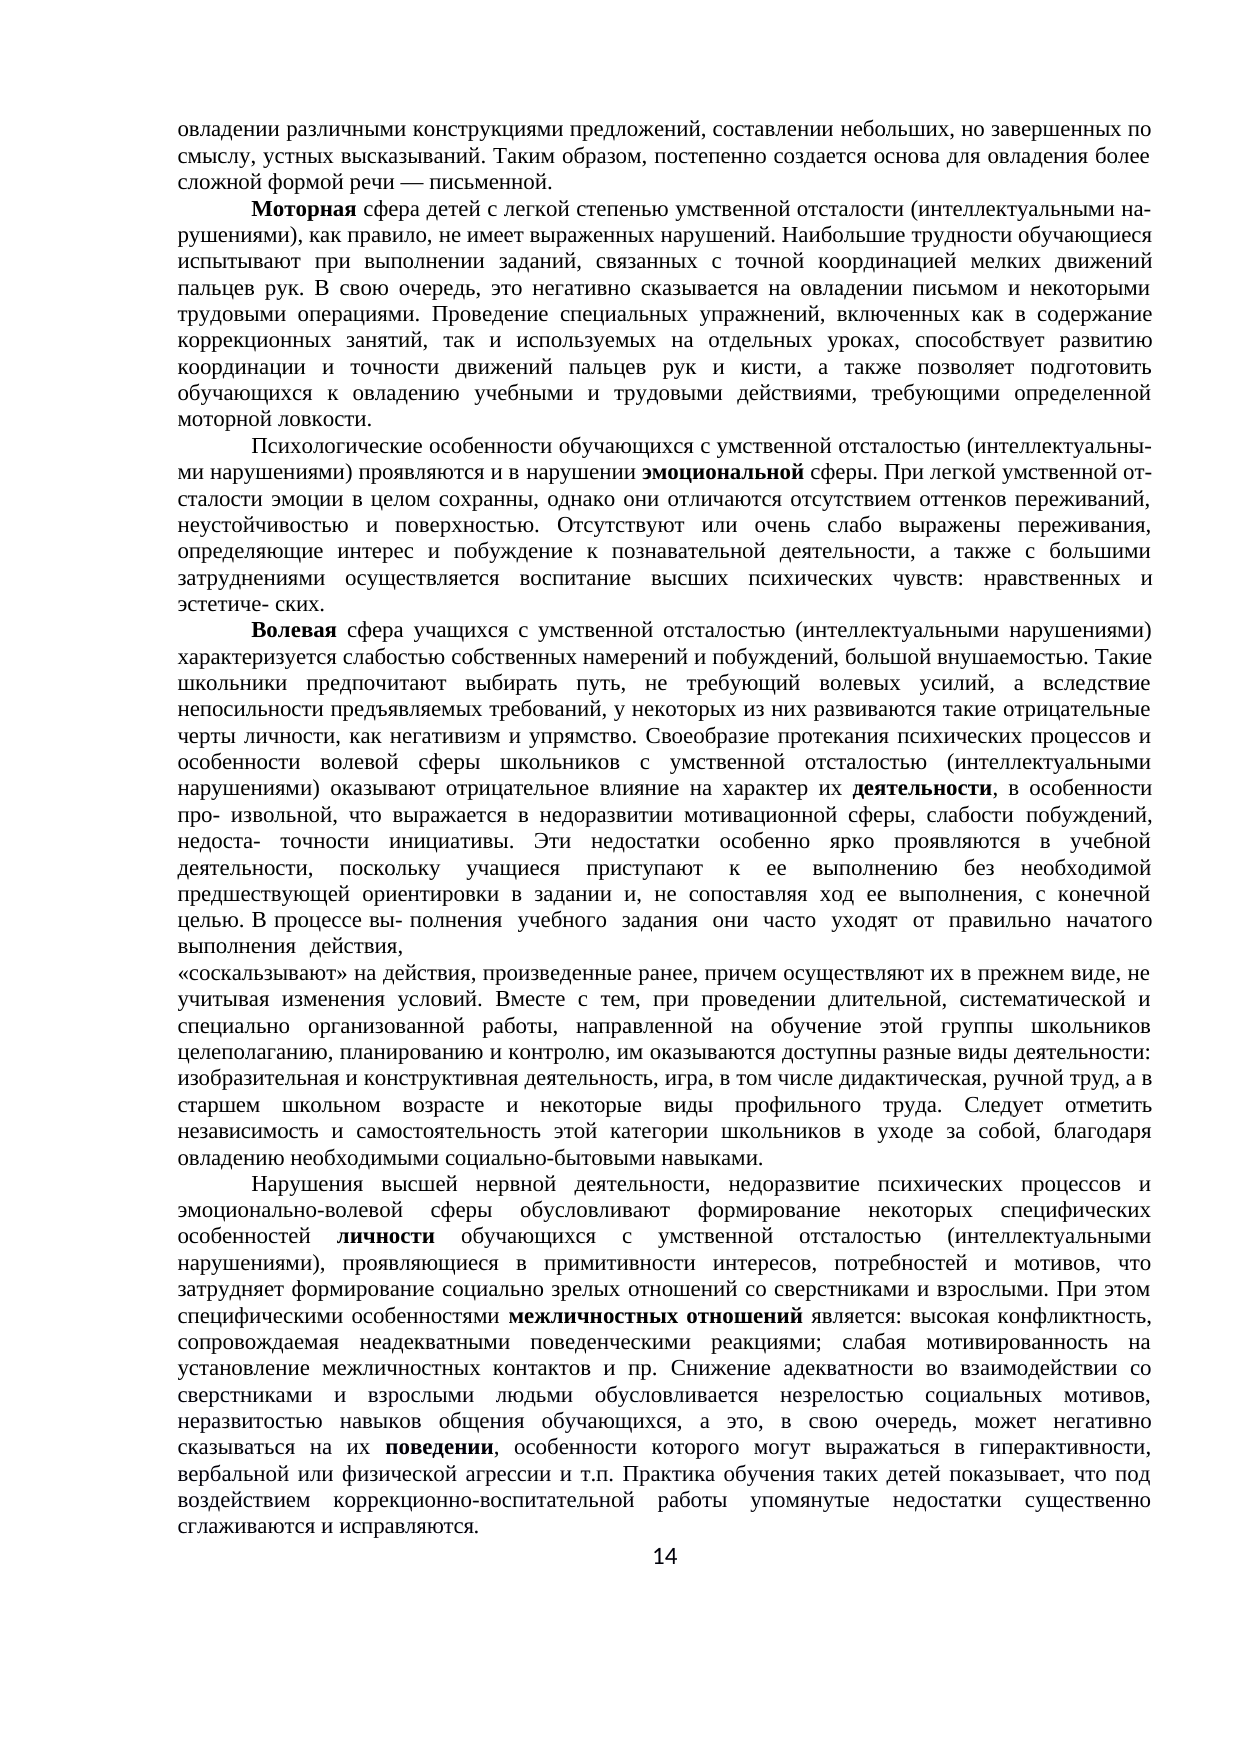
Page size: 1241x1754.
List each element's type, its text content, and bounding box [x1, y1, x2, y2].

text «соскальзывают» на действия, произведенные ранее, причем осуществляют их в прежнем виде, не учитывая изменения условий. Вместе с тем, при проведении длительной, систематической и специально организованной работы, направленной на обучение этой группы школьников целеполаганию, планированию и контролю, им оказываются доступны разные виды деятельности: изобразительная и конструктивная деятельность, игра, в том числе дидактическая, ручной труд, а в старшем школьном возрасте и некоторые виды профильного труда. Следует отметить независимость и самостоятельность этой категории школьников в уходе за собой, благодаря овладению необходимыми социально-бытовыми навыками. [177, 959, 1152, 1170]
text овладении различными конструкциями предложений, составлении небольших, но завершенных по смыслу, устных высказываний. Таким образом, постепенно создается основа для овладения более сложной формой речи ― письменной. [177, 115, 1152, 194]
text Нарушения высшей нервной деятельности, недоразвитие психических процессов и эмоционально-волевой сферы обусловливают формирование некоторых специфических особенностей личности обучающихся с умственной отсталостью (интеллектуальными нарушениями), проявляющиеся в примитивности интересов, потребностей и мотивов, что затрудняет формирование социально зрелых отношений со сверстниками и взрослыми. При этом специфическими особенностями межличностных отношений является: высокая конфликтность, сопровождаемая неадекватными поведенческими реакциями; слабая мотивированность на установление межличностных контактов и пр. Снижение адекватности во взаимодействии со сверстниками и взрослыми людьми обусловливается незрелостью социальных мотивов, неразвитостью навыков общения обучающихся, а это, в свою очередь, может негативно сказываться на их поведении, особенности которого могут выражаться в гиперактивности, вербальной или физической агрессии и т.п. Практика обучения таких детей показывает, что под воздействием коррекционно-воспитательной работы упомянутые недостатки существенно сглаживаются и исправляются. [177, 1170, 1152, 1539]
text Моторная сфера детей с легкой степенью умственной отсталости (интеллектуальными на- рушениями), как правило, не имеет выраженных нарушений. Наибольшие трудности обучающиеся испытывают при выполнении заданий, связанных с точной координацией мелких движений пальцев рук. В свою очередь, это негативно сказывается на овладении письмом и некоторыми трудовыми операциями. Проведение специальных упражнений, включенных как в содержание коррекционных занятий, так и используемых на отдельных уроках, способствует развитию координации и точности движений пальцев рук и кисти, а также позволяет подготовить обучающихся к овладению учебными и трудовыми действиями, требующими определенной моторной ловкости. [177, 195, 1152, 432]
text Психологические особенности обучающихся с умственной отсталостью (интеллектуальны- ми нарушениями) проявляются и в нарушении эмоциональной сферы. При легкой умственной от- сталости эмоции в целом сохранны, однако они отличаются отсутствием оттенков переживаний, неустойчивостью и поверхностью. Отсутствуют или очень слабо выражены переживания, определяющие интерес и побуждение к познавательной деятельности, а также с большими затруднениями осуществляется воспитание высших психических чувств: нравственных и эстетиче- ских. [177, 432, 1152, 616]
text Волевая сфера учащихся с умственной отсталостью (интеллектуальными нарушениями) характеризуется слабостью собственных намерений и побуждений, большой внушаемостью. Такие школьники предпочитают выбирать путь, не требующий волевых усилий, а вследствие непосильности предъявляемых требований, у некоторых из них развиваются такие отрицательные черты личности, как негативизм и упрямство. Своеобразие протекания психических процессов и особенности волевой сферы школьников с умственной отсталостью (интеллектуальными нарушениями) оказывают отрицательное влияние на характер их деятельности, в особенности про- извольной, что выражается в недоразвитии мотивационной сферы, слабости побуждений, недоста- точности инициативы. Эти недостатки особенно ярко проявляются в учебной деятельности, поскольку учащиеся приступают к ее выполнению без необходимой предшествующей ориентировки в задании и, не сопоставляя ход ее выполнения, с конечной целью. В процессе вы- полнения учебного задания они часто уходят от правильно начатого выполнения действия, [177, 616, 1153, 959]
